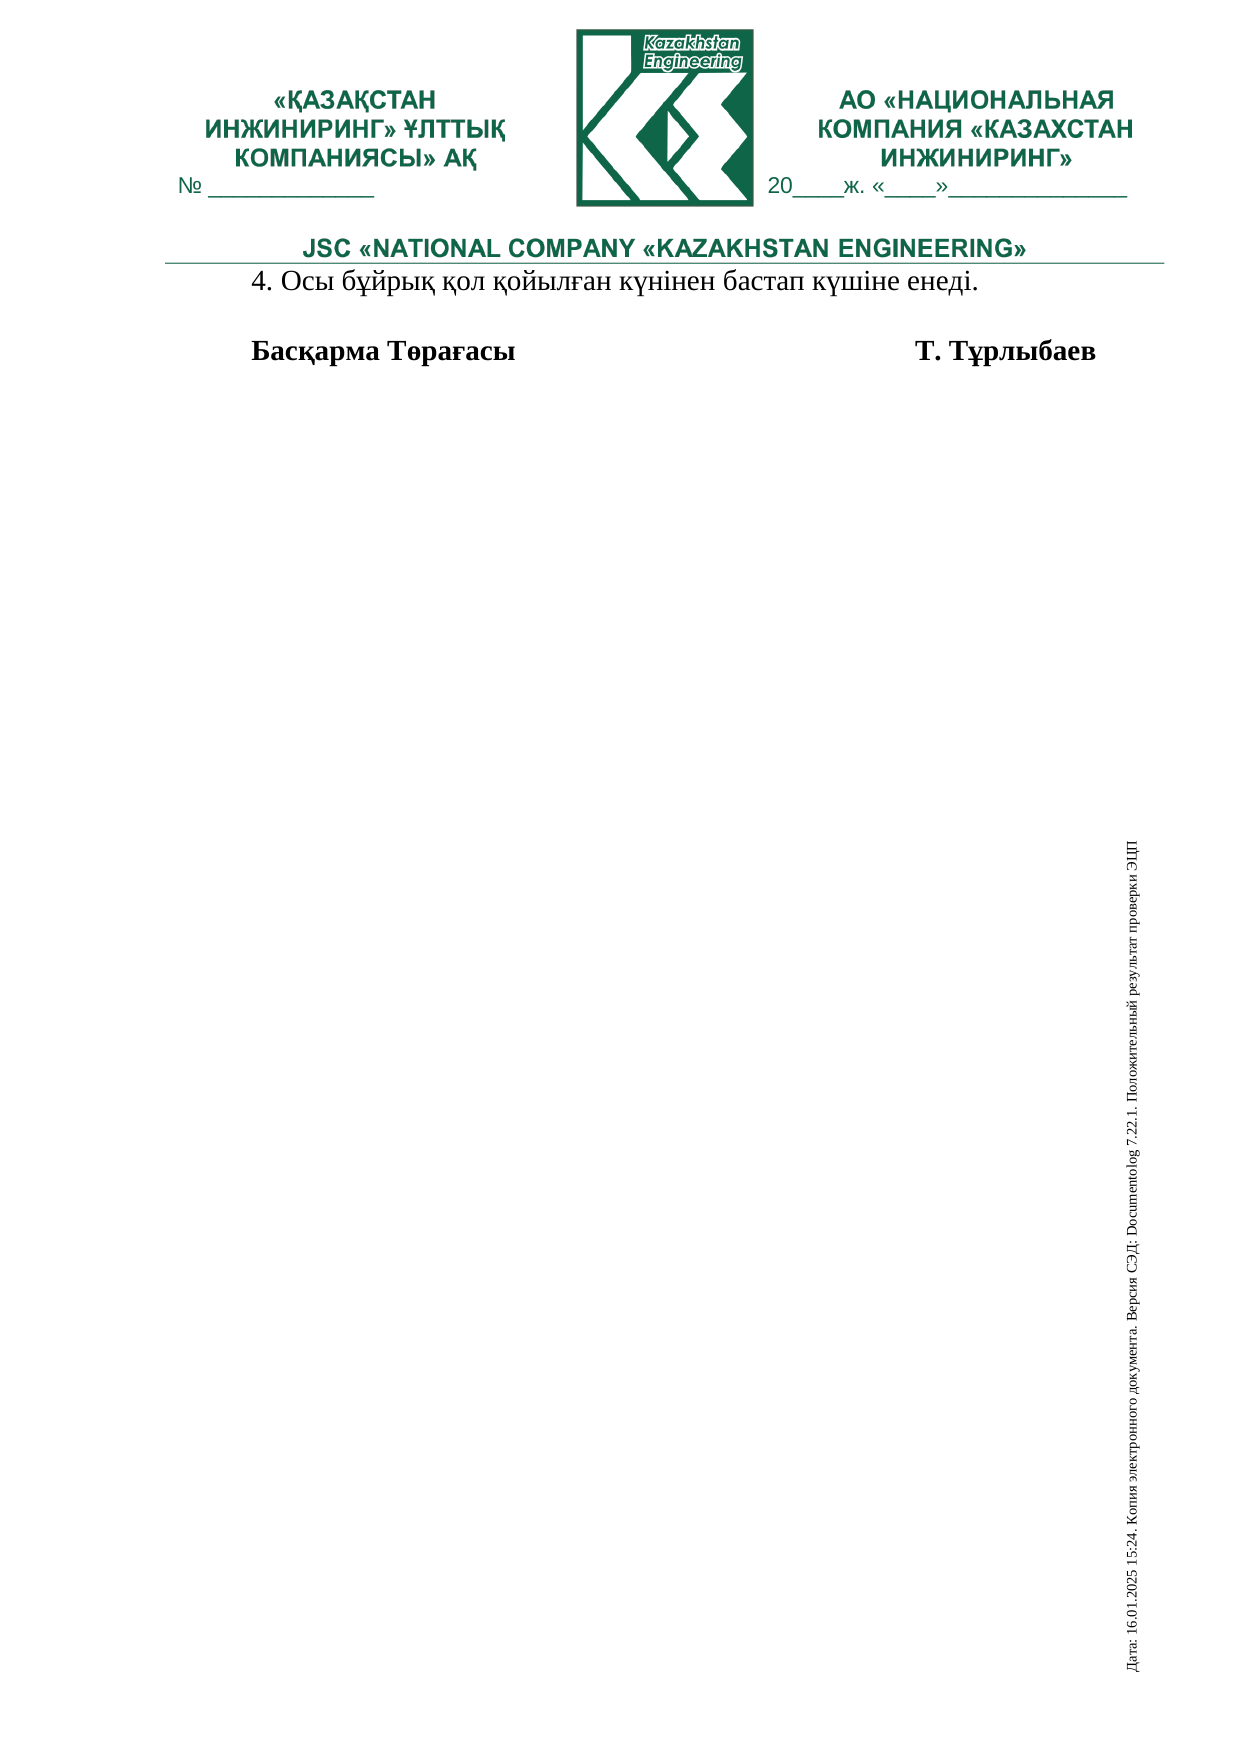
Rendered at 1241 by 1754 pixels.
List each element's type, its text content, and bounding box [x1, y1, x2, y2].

text Басқарма Төрағасы Т. Тұрлыбаев [177, 333, 1152, 366]
list Осы бұйрық қол қойылған күнінен бастап күшіне енеді. [177, 264, 1152, 297]
picture [164, 29, 1165, 264]
